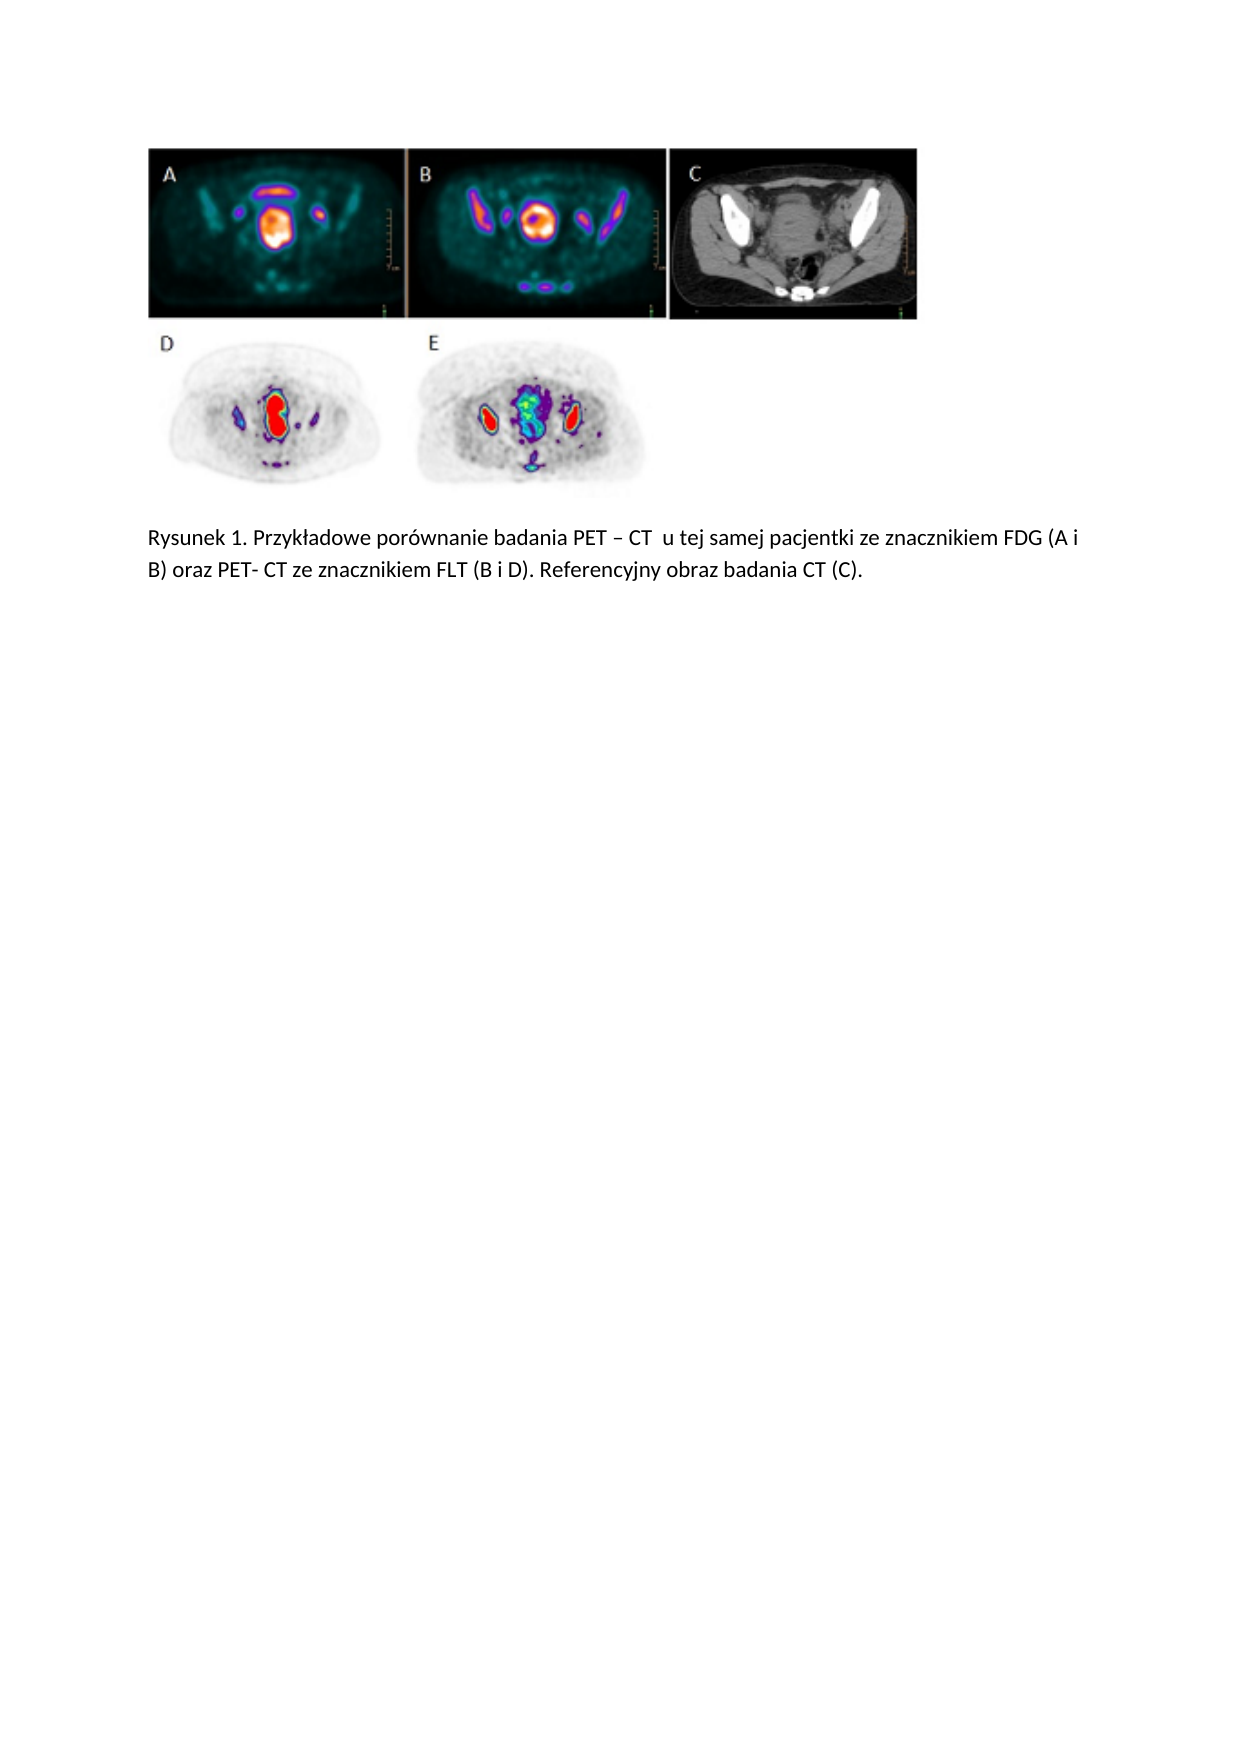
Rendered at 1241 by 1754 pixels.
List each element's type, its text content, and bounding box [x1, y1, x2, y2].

text Rysunek 1. Przykładowe porównanie badania PET – CT u tej samej pacjentki ze znacznikiem FDG (A i B) oraz PET- CT ze znacznikiem FLT (B i D). Referencyjny obraz badania CT (C). [148, 523, 1093, 583]
picture [147, 147, 930, 498]
